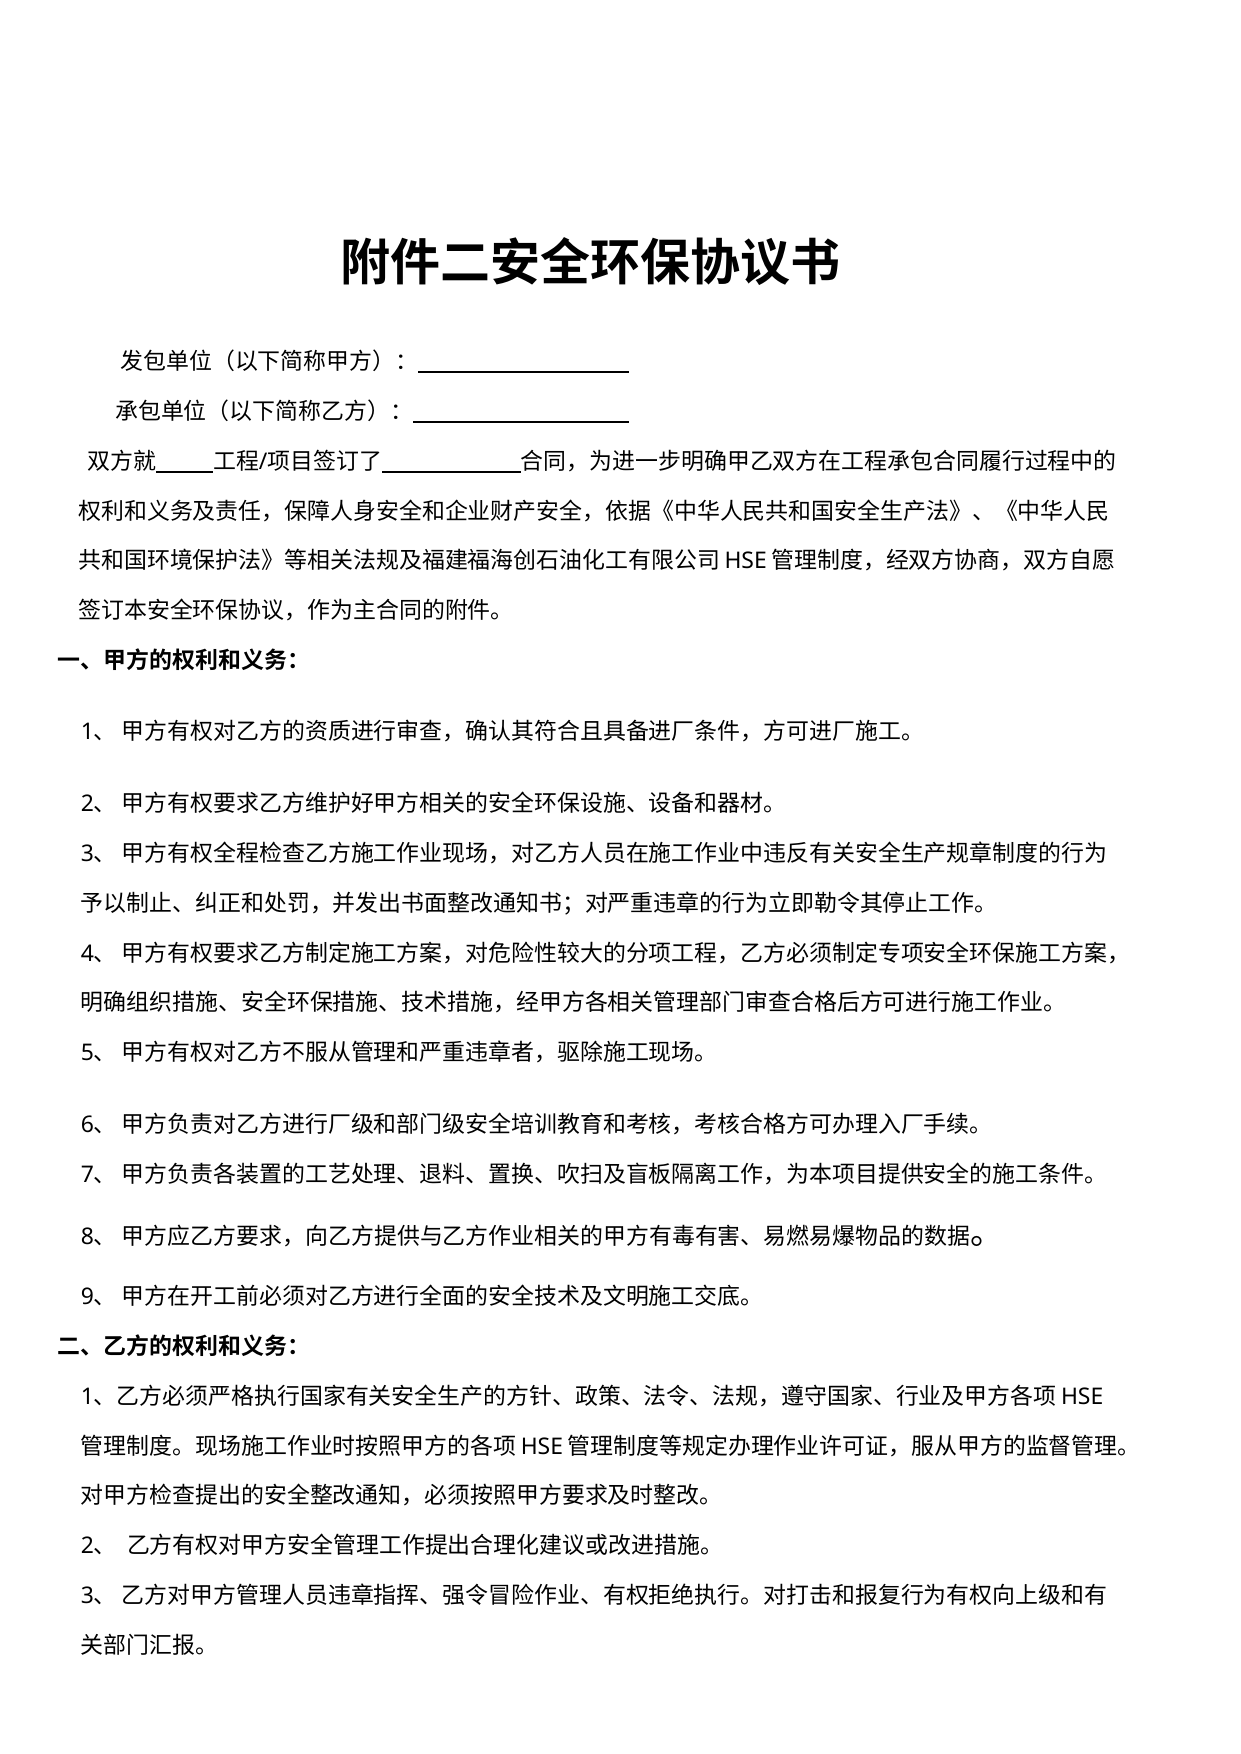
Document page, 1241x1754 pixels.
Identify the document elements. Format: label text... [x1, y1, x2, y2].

list 2、 甲方有权要求乙方维护好甲方相关的安全环保设施、设备和器材。 [69, 785, 1123, 818]
text 5、 甲方有权对乙方不服从管理和严重违章者，驱除施工现场。 [69, 1034, 1123, 1067]
list 6、 甲方负责对乙方进行厂级和部门级安全培训教育和考核，考核合格方可办理入厂手续。 [69, 1106, 1123, 1139]
text 承包单位（以下简称乙方）： [69, 393, 1123, 426]
text 4、 甲方有权要求乙方制定施工方案，对危险性较大的分项工程，乙方必须制定专项安全环保施工方案，明确组织措施、安全环保措施、技术措施，经甲方各相关管理部门审查合格后方可进行施工作业。 [81, 934, 1123, 1017]
text 2、 乙方有权对甲方安全管理工作提出合理化建议或改进措施。 [69, 1527, 1123, 1561]
text 双方就 工程/项目签订了 合同，为进一步明确甲乙双方在工程承包合同履行过程中的权利和义务及责任，保障人身安全和企业财产安全，依据《中华人民共和国安全生产法》、《中华人民共和国环境保护法》等相关法规及福建福海创石油化工有限公司HSE管理制度，经双方协商，双方自愿签订本安全环保协议，作为主合同的附件。 [58, 443, 1123, 625]
text 1、乙方必须严格执行国家有关安全生产的方针、政策、法令、法规，遵守国家、行业及甲方各项HSE管理制度。现场施工作业时按照甲方的各项HSE管理制度等规定办理作业许可证，服从甲方的监督管理。对甲方检查提出的安全整改通知，必须按照甲方要求及时整改。 [81, 1378, 1123, 1511]
text 3、 甲方有权全程检查乙方施工作业现场，对乙方人员在施工作业中违反有关安全生产规章制度的行为予以制止、纠正和处罚，并发出书面整改通知书；对严重违章的行为立即勒令其停止工作。 [81, 835, 1123, 918]
text 8、 甲方应乙方要求，向乙方提供与乙方作业相关的甲方有毒有害、易燃易爆物品的数据。 [69, 1206, 1123, 1254]
list 1、 甲方有权对乙方的资质进行审查，确认其符合且具备进厂条件，方可进厂施工。 [69, 713, 1123, 747]
text 附件二安全环保协议书 [58, 222, 1123, 295]
text 发包单位（以下简称甲方）： [120, 343, 1123, 376]
text 3、 乙方对甲方管理人员违章指挥、强令冒险作业、有权拒绝执行。对打击和报复行为有权向上级和有关部门汇报。 [81, 1577, 1123, 1660]
text 一、甲方的权利和义务： [58, 642, 1123, 675]
text 7、 甲方负责各装置的工艺处理、退料、置换、吹扫及盲板隔离工作，为本项目提供安全的施工条件。 [69, 1156, 1123, 1189]
text 9、 甲方在开工前必须对乙方进行全面的安全技术及文明施工交底。 [69, 1278, 1123, 1311]
text 二、乙方的权利和义务： [58, 1328, 1123, 1361]
